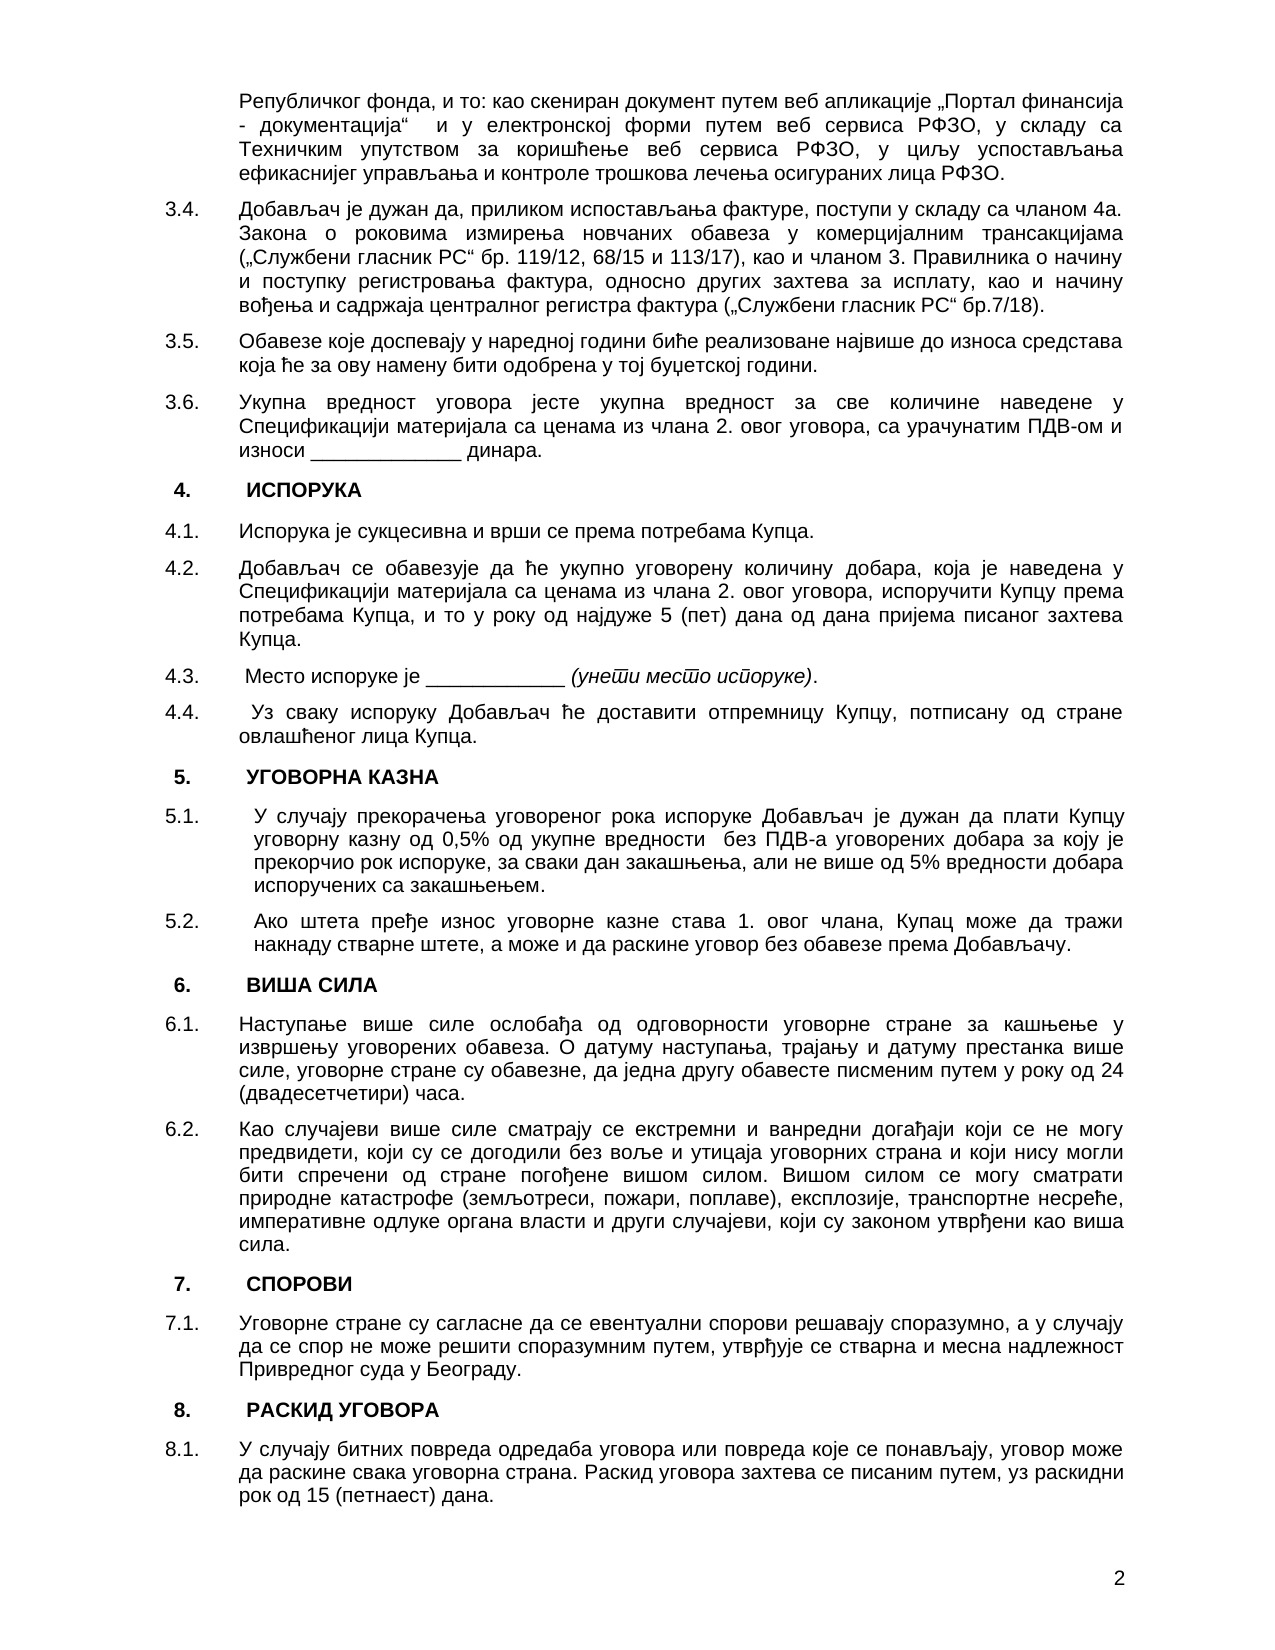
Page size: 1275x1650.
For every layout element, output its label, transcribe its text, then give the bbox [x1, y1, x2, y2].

list ИСПОРУКА [174, 478, 1123, 502]
list Ако штета пређе износ уговорне казне става 1. овог члана, Купац може да тражи накнаду стварне штете, а може и да раскине уговор без обавезе према Добављачу. [165, 911, 1125, 956]
list Наступање више силе ослобађа од одговорности уговорне стране за кашњење у извршењу уговорених обавеза. О датуму наступања, трајању и датуму престанка више силе, уговорне стране су обавезне, да једна другу обавесте писменим путем у року од 24 (двадесетчетири) часа. [165, 1013, 1125, 1104]
list ВИША СИЛА [174, 973, 1123, 997]
list Укупна вредност уговора јесте укупна вредност за све количине наведене у Спецификацији материјала са ценама из члана 2. овог уговора, са урачунатим ПДВ-ом и износи _____________ динара. [165, 390, 1124, 462]
list СПОРОВИ [174, 1272, 1123, 1296]
list Добављач је дужан да, приликом испостављања фактуре, поступи у складу са чланом 4а. Закона о роковима измирења новчаних обавеза у комерцијалним трансакцијама („Службени гласник РС“ бр. 119/12, 68/15 и 113/17), као и чланом 3. Правилника о начину и поступку регистровања фактура, односно других захтева за исплату, као и начину вођења и садржаја централног регистра фактура („Службени гласник РС“ бр.7/18). [165, 197, 1124, 317]
list Oбавезе које доспевају у наредној години биће реализоване највише до износа средстава која ће за ову намену бити одобрена у тој буџетској години. [165, 329, 1124, 377]
list У случају битних повреда одредаба уговора или повреда које се понављају, уговор може да раскине свака уговорна страна. Раскид уговора захтева се писаним путем, уз раскидни рок од 15 (петнаест) дана. [165, 1438, 1125, 1507]
list УГОВОРНА КАЗНА [174, 765, 1123, 789]
list РАСКИД УГОВОРА [174, 1398, 1123, 1422]
list Испорука је сукцесивна и врши се према потребама Купца. [165, 519, 1124, 543]
list У случају прекорачења уговореног рока испоруке Добављач је дужан да плати Купцу уговорну казну од 0,5% од укупне вредности без ПДВ-а уговорених добара за коју је прекорчио рок испоруке, за сваки дан закашњења, али не више од 5% вредности добара испоручених са закашњењем. [165, 805, 1125, 896]
list Место испоруке је ____________ (унети место испоруке). [165, 664, 1124, 688]
list Уз сваку испоруку Добављач ће доставити отпремницу Купцу, потписану од стране овлашћеног лица Купца. [165, 700, 1124, 748]
list Добављач се обавезује да ће укупно уговорену количину добара, која је наведена у Спецификацији материјала са ценама из члана 2. овог уговора, испоручити Купцу према потребама Купца, и то у року од најдуже 5 (пет) дана од дана пријема писаног захтева Купца. [165, 555, 1124, 651]
list Као случајеви више силе сматрају се екстремни и ванредни догађаји који се не могу предвидети, који су се догодили без воље и утицаја уговорних страна и који нису могли бити спречени од стране погођене вишом силом. Вишом силом се могу сматрати природне катастрофе (земљотреси, пожари, поплаве), експлозије, транспортне несреће, императивне одлуке органа власти и други случајеви, који су законом утврђени као виша сила. [165, 1118, 1125, 1255]
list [165, 89, 1124, 184]
list Уговорне стране су сагласне да се евентуални спорови решавају споразумно, а у случају да се спор не може решити споразумним путем, утврђује се стварна и месна надлежност Привредног суда у Београду. [165, 1313, 1125, 1381]
